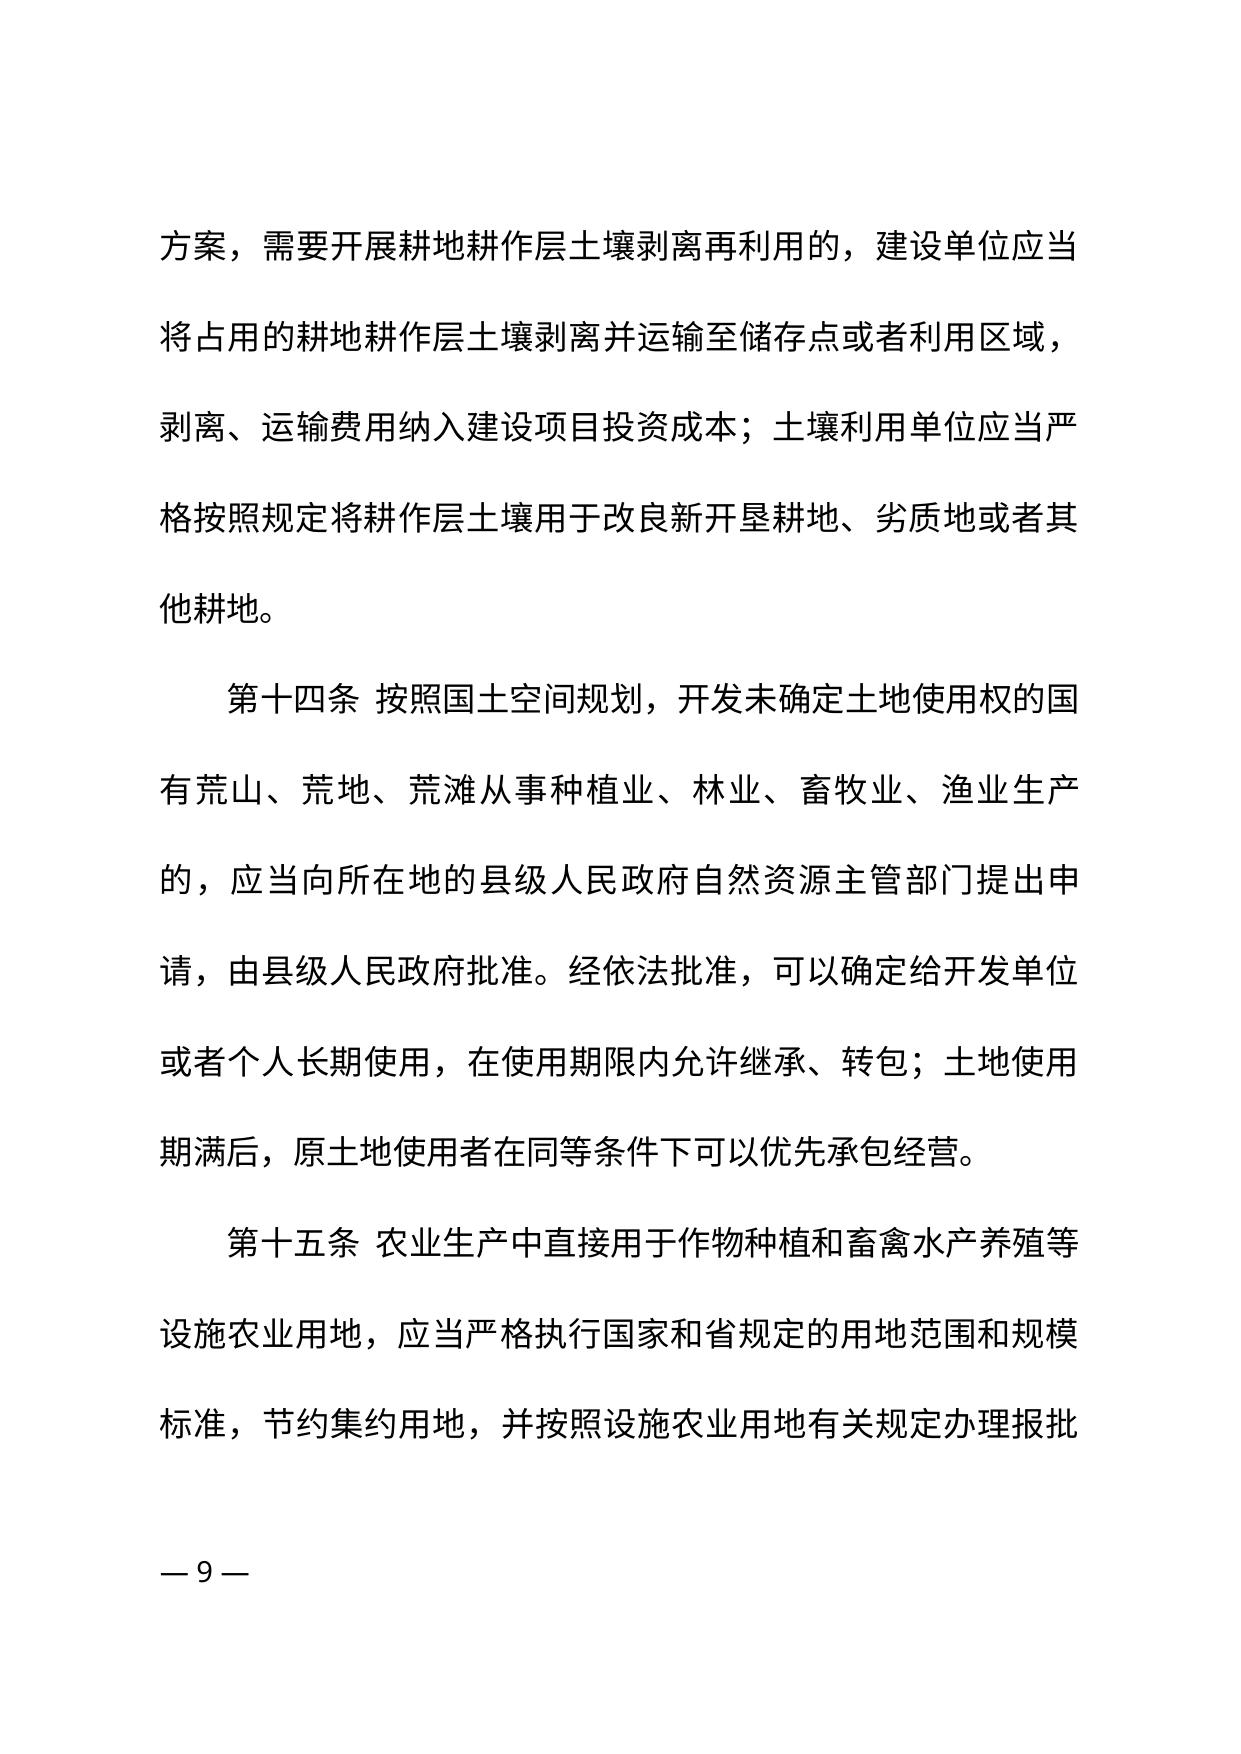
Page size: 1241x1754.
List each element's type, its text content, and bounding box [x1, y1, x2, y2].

text 第十四条 按照国土空间规划，开发未确定土地使用权的国有荒山、荒地、荒滩从事种植业、林业、畜牧业、渔业生产的，应当向所在地的县级人民政府自然资源主管部门提出申请，由县级人民政府批准。经依法批准，可以确定给开发单位或者个人长期使用，在使用期限内允许继承、转包；土地使用期满后，原土地使用者在同等条件下可以优先承包经营。 [159, 673, 1081, 1217]
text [159, 220, 1081, 673]
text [159, 1217, 1081, 1489]
